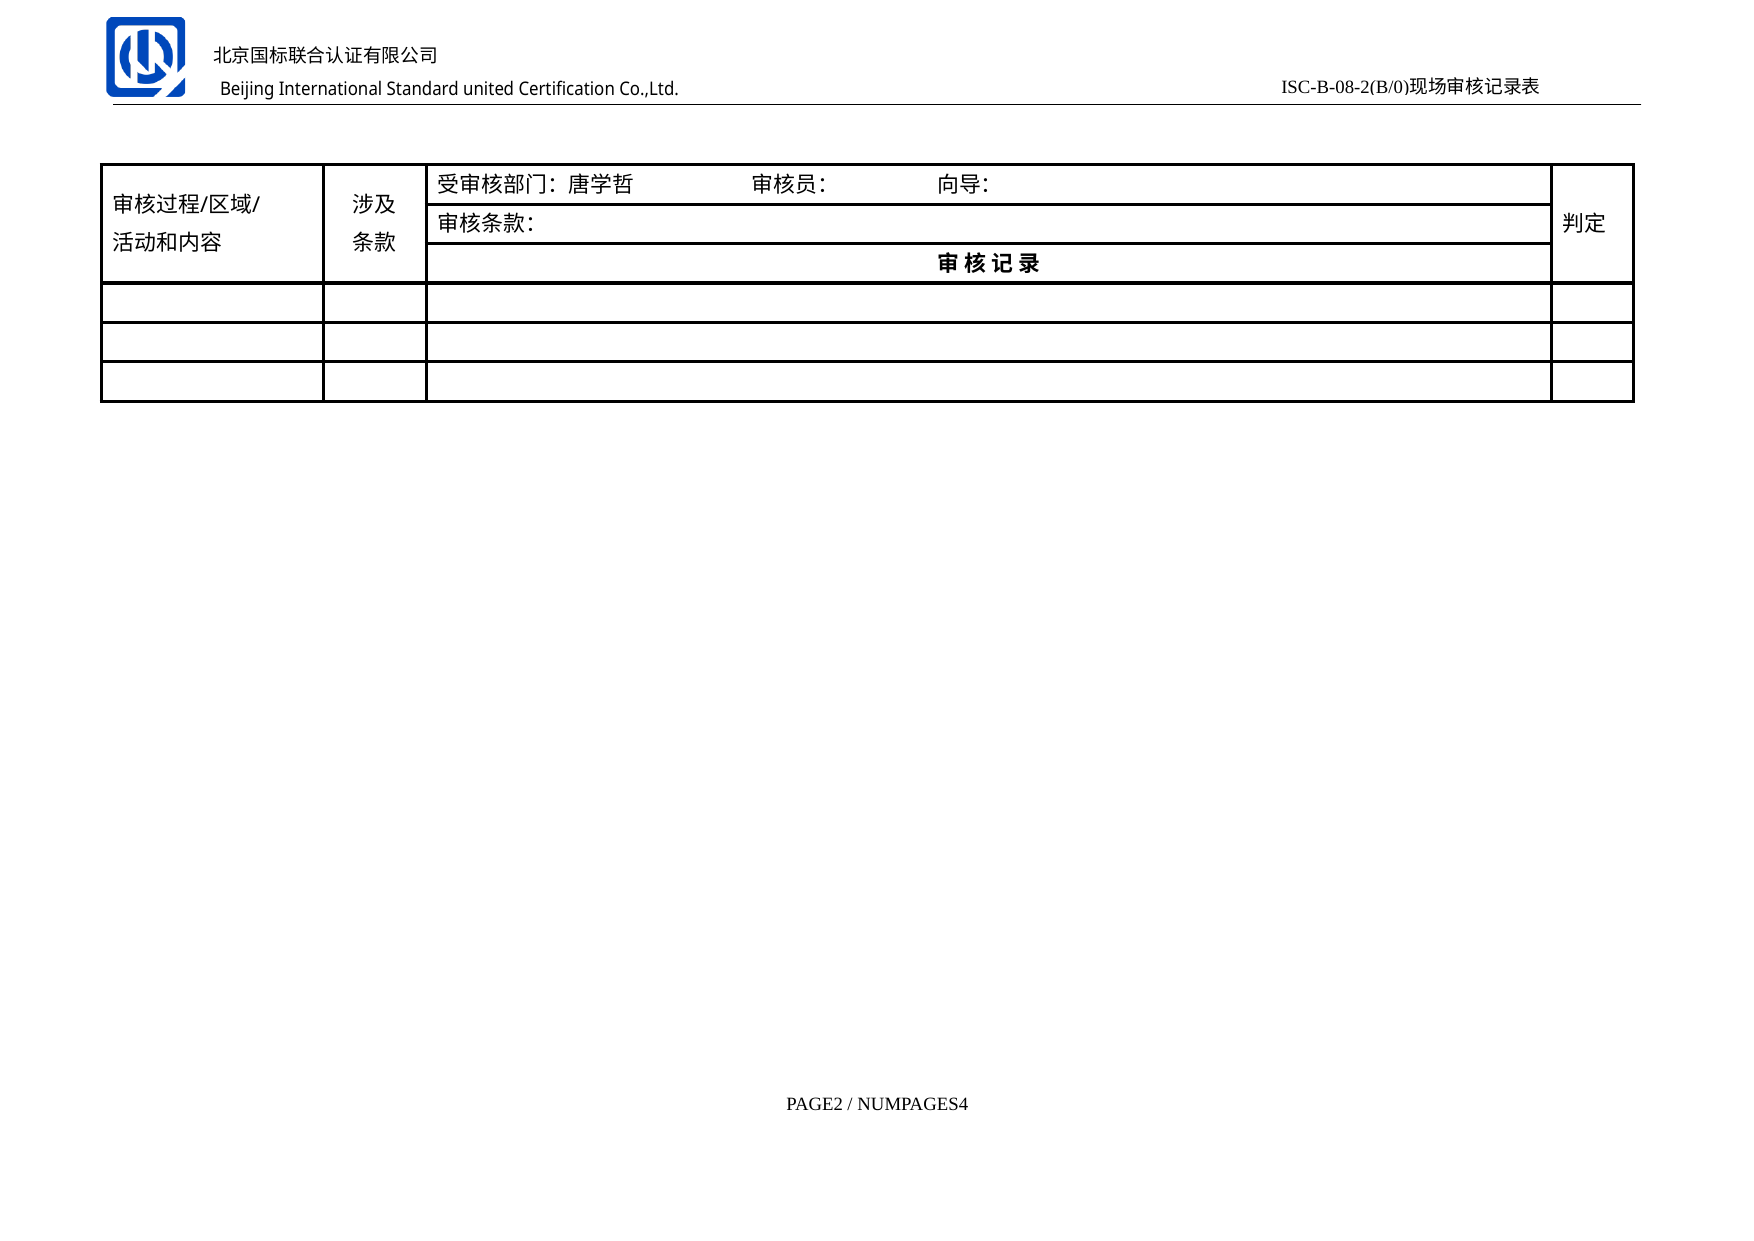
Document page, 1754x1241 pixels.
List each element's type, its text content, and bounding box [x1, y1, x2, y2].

table_header 判定 [1553, 166, 1632, 281]
table_cell [103, 363, 322, 399]
table_cell 审核条款： [428, 206, 1550, 242]
table_cell [325, 324, 425, 360]
table_cell [1553, 363, 1632, 399]
table_header 涉及 条款 [325, 166, 425, 281]
table_cell [103, 285, 322, 321]
table_cell [1553, 285, 1632, 321]
table_cell [428, 285, 1550, 321]
table_cell [1553, 324, 1632, 360]
table_cell [103, 324, 322, 360]
table_header 审核过程/区域/ 活动和内容 [103, 166, 322, 281]
picture [106, 17, 186, 97]
table_header 受审核部门：唐学哲 审核员： 向导： [428, 166, 1550, 203]
table_cell [428, 324, 1550, 360]
table_cell [325, 363, 425, 399]
table_cell [325, 285, 425, 321]
table_cell [428, 363, 1550, 399]
table_cell 审 核 记 录 [428, 245, 1550, 281]
